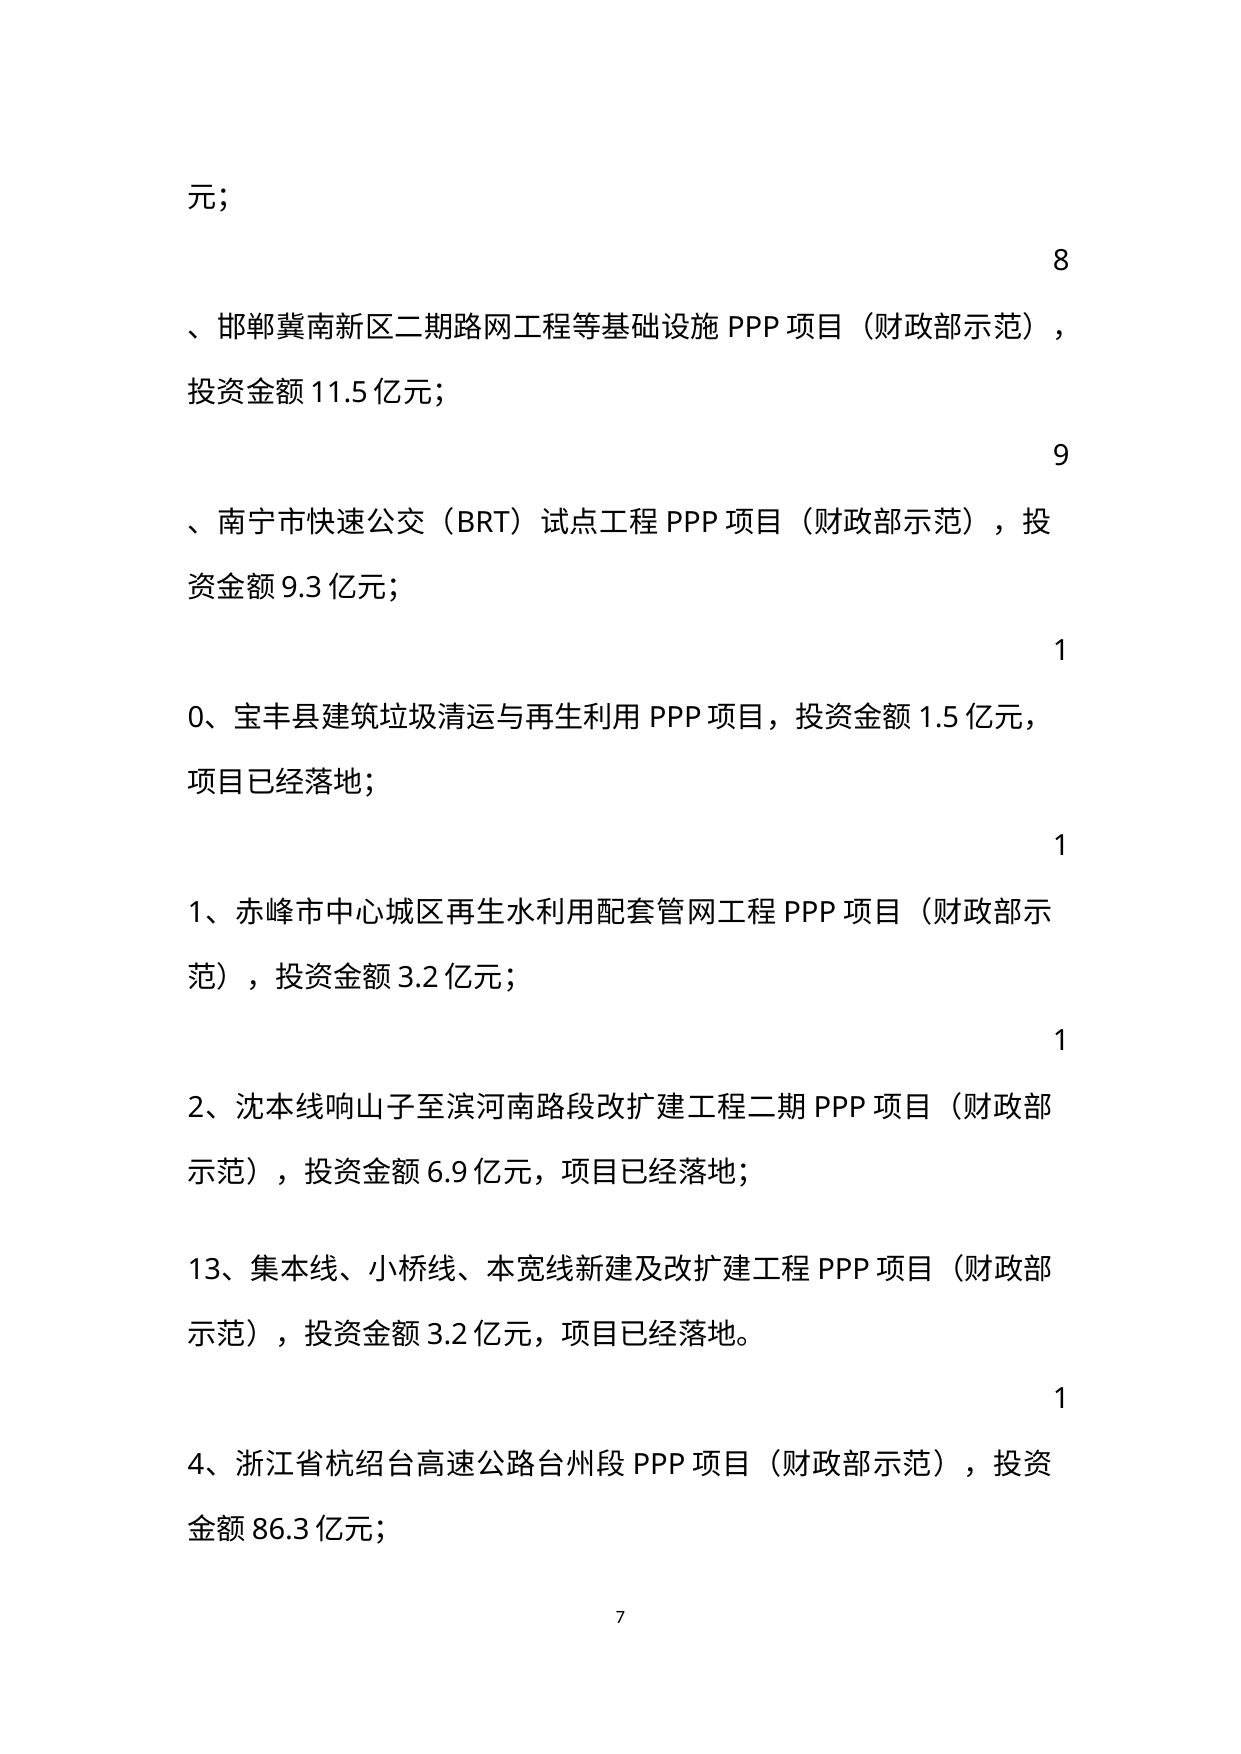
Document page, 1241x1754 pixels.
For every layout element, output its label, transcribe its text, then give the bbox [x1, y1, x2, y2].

text 13、集本线、小桥线、本宽线新建及改扩建工程PPP项目（财政部示范），投资金额3.2亿元，项目已经落地。 [187, 1202, 1053, 1364]
text 11、赤峰市中心城区再生水利用配套管网工程PPP项目（财政部示范），投资金额3.2亿元； [187, 812, 1053, 1007]
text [187, 162, 1053, 227]
text 8、邯郸冀南新区二期路网工程等基础设施PPP项目（财政部示范），投资金额11.5亿元； [187, 227, 1053, 422]
text 10、宝丰县建筑垃圾清运与再生利用PPP项目，投资金额1.5亿元，项目已经落地； [187, 617, 1053, 812]
text 14、浙江省杭绍台高速公路台州段PPP项目（财政部示范），投资金额86.3亿元； [187, 1364, 1053, 1559]
text 12、沈本线响山子至滨河南路段改扩建工程二期PPP项目（财政部示范），投资金额6.9亿元，项目已经落地； [187, 1007, 1053, 1202]
text 9、南宁市快速公交（BRT）试点工程PPP项目（财政部示范），投资金额9.3亿元； [187, 422, 1053, 617]
